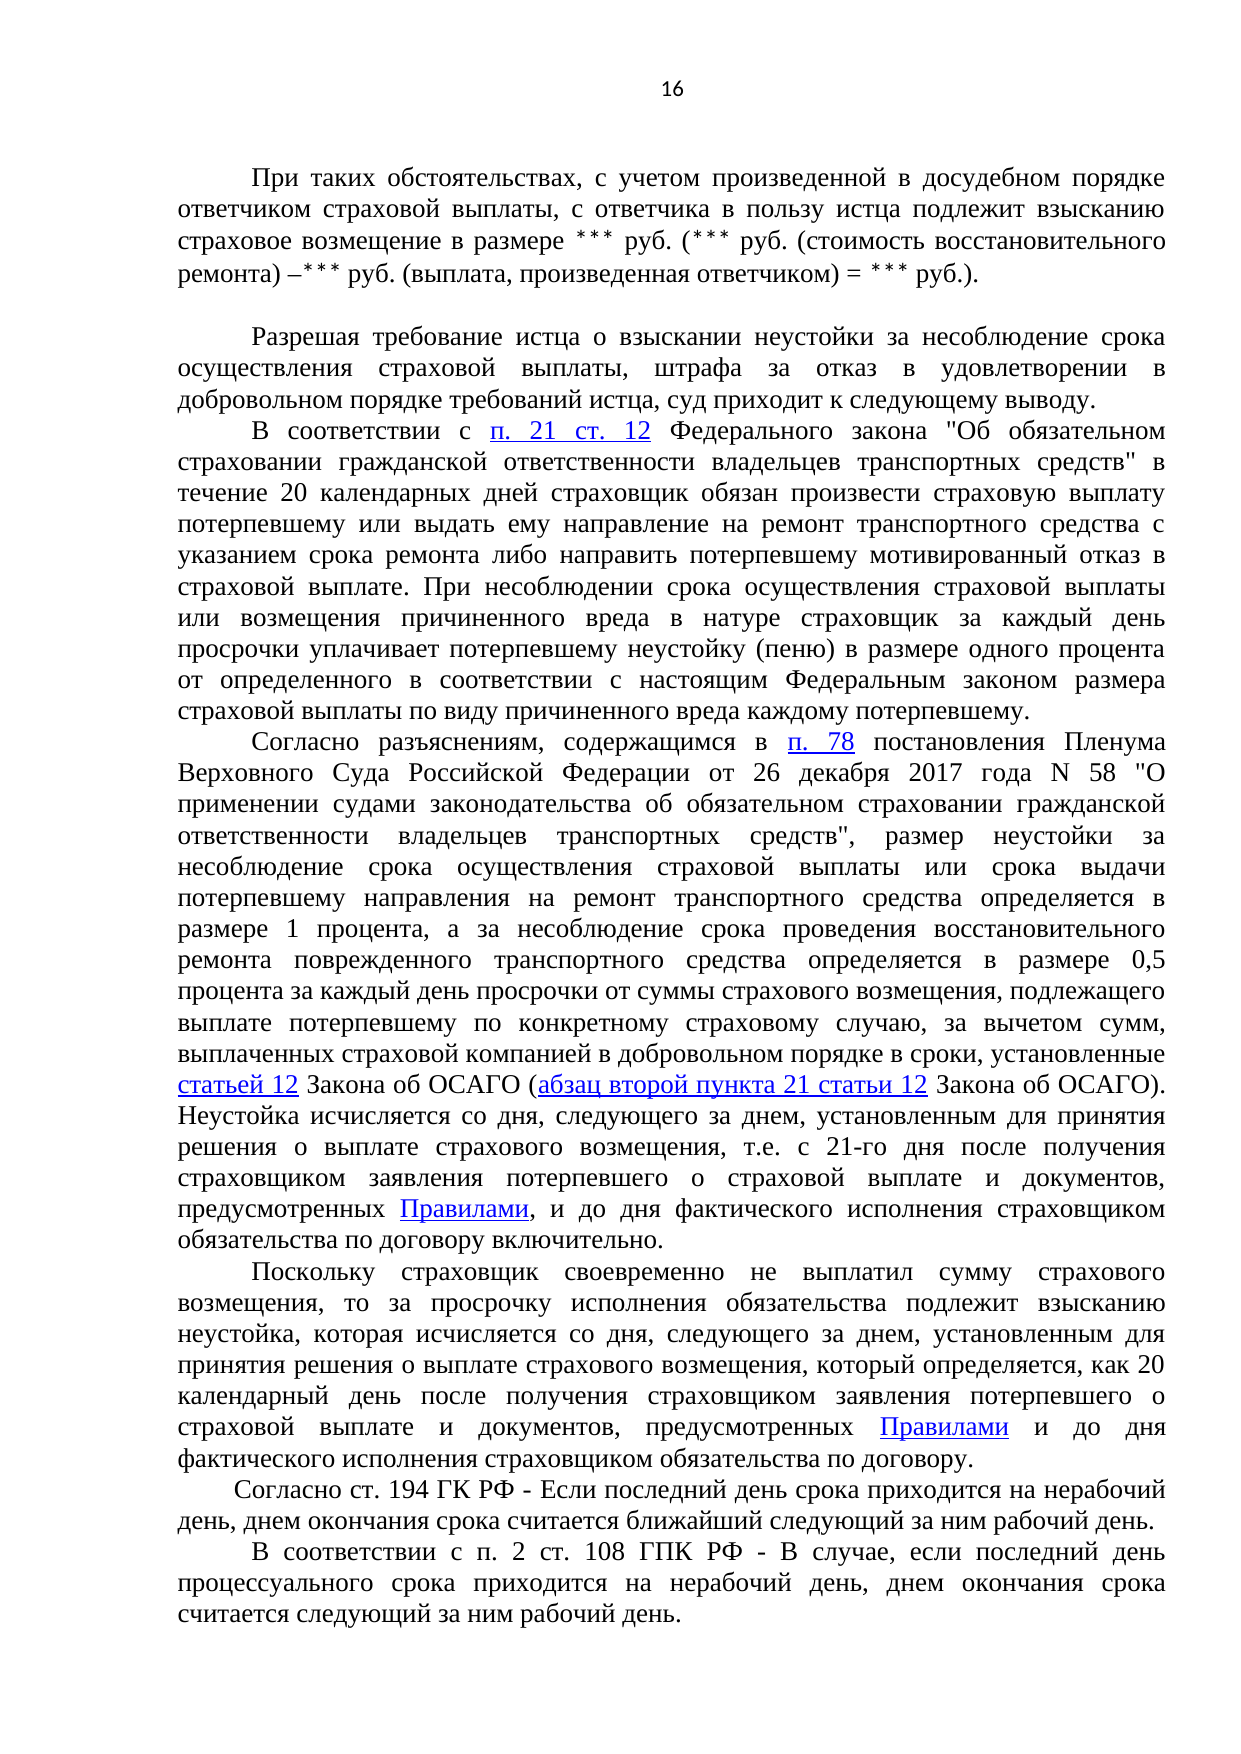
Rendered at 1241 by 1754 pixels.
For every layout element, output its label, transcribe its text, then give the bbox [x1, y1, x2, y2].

text Согласно ст. 194 ГК РФ - Если последний день срока приходится на нерабочий день, днем окончания срока считается ближайший следующий за ним рабочий день. [177, 1473, 1167, 1535]
text Разрешая требование истца о взыскании неустойки за несоблюдение срока осуществления страховой выплаты, штрафа за отказ в удовлетворении в добровольном порядке требований истца, суд приходит к следующему выводу. [177, 320, 1167, 414]
text Поскольку страховщик своевременно не выплатил сумму страхового возмещения, то за просрочку исполнения обязательства подлежит взысканию неустойка, которая исчисляется со дня, следующего за днем, установленным для принятия решения о выплате страхового возмещения, который определяется, как 20 календарный день после получения страховщиком заявления потерпевшего о страховой выплате и документов, предусмотренных Правилами и до дня фактического исполнения страховщиком обязательства по договору. [177, 1255, 1167, 1473]
text В соответствии с п. 21 ст. 12 Федерального закона "Об обязательном страховании гражданской ответственности владельцев транспортных средств" в течение 20 календарных дней страховщик обязан произвести страховую выплату потерпевшему или выдать ему направление на ремонт транспортного средства с указанием срока ремонта либо направить потерпевшему мотивированный отказ в страховой выплате. При несоблюдении срока осуществления страховой выплаты или возмещения причиненного вреда в натуре страховщик за каждый день просрочки уплачивает потерпевшему неустойку (пеню) в размере одного процента от определенного в соответствии с настоящим Федеральным законом размера страховой выплаты по виду причиненного вреда каждому потерпевшему. [177, 414, 1167, 725]
text В соответствии с п. 2 ст. 108 ГПК РФ - В случае, если последний день процессуального срока приходится на нерабочий день, днем окончания срока считается следующий за ним рабочий день. [177, 1535, 1167, 1628]
text При таких обстоятельствах, с учетом произведенной в досудебном порядке ответчиком страховой выплаты, с ответчика в пользу истца подлежит взысканию страховое возмещение в размере *** руб. (*** руб. (стоимость восстановительного ремонта) –*** руб. (выплата, произведенная ответчиком) = *** руб.). [177, 161, 1167, 289]
text Согласно разъяснениям, содержащимся в п. 78 постановления Пленума Верховного Суда Российской Федерации от 26 декабря 2017 года N 58 "О применении судами законодательства об обязательном страховании гражданской ответственности владельцев транспортных средств", размер неустойки за несоблюдение срока осуществления страховой выплаты или срока выдачи потерпевшему направления на ремонт транспортного средства определяется в размере 1 процента, а за несоблюдение срока проведения восстановительного ремонта поврежденного транспортного средства определяется в размере 0,5 процента за каждый день просрочки от суммы страхового возмещения, подлежащего выплате потерпевшему по конкретному страховому случаю, за вычетом сумм, выплаченных страховой компанией в добровольном порядке в сроки, установленные статьей 12 Закона об ОСАГО (абзац второй пункта 21 статьи 12 Закона об ОСАГО). Неустойка исчисляется со дня, следующего за днем, установленным для принятия решения о выплате страхового возмещения, т.е. с 21-го дня после получения страховщиком заявления потерпевшего о страховой выплате и документов, предусмотренных Правилами, и до дня фактического исполнения страховщиком обязательства по договору включительно. [177, 725, 1167, 1255]
